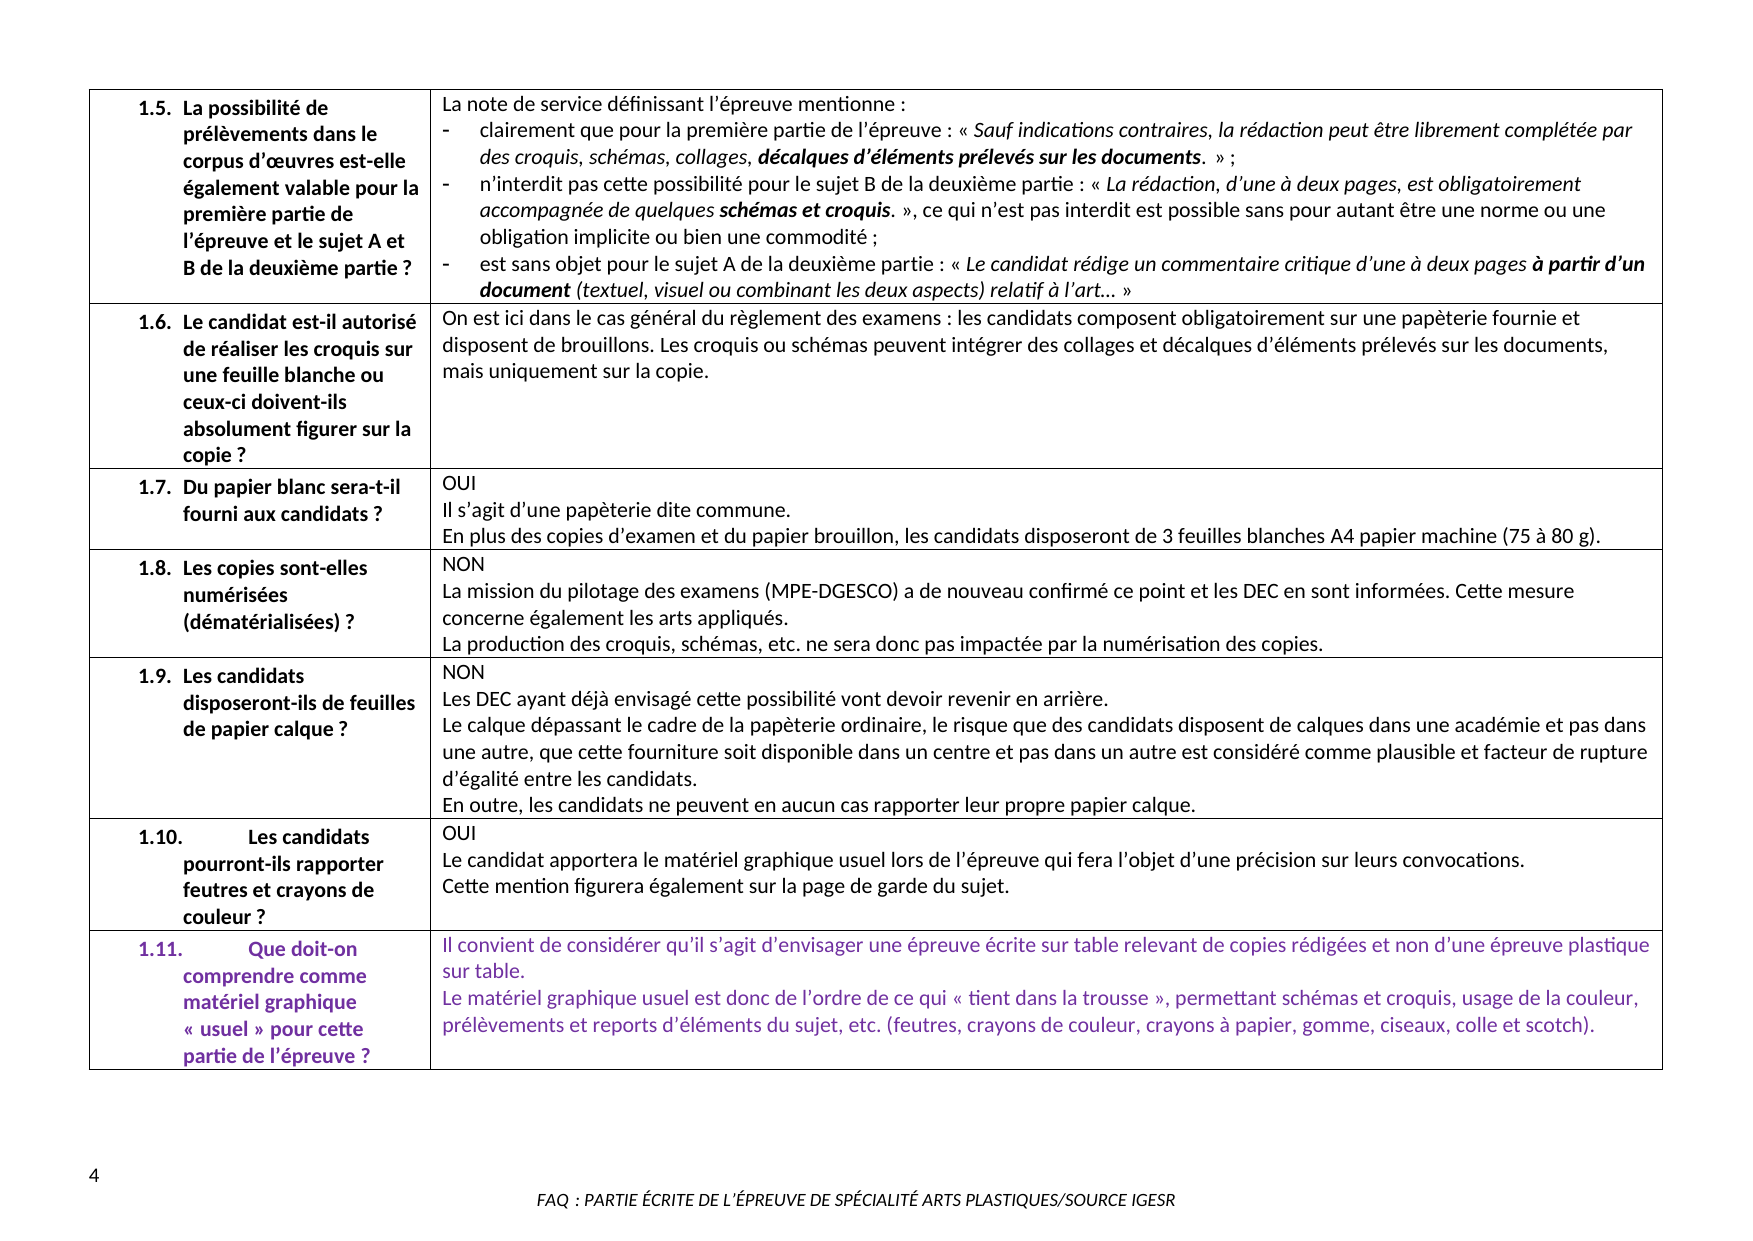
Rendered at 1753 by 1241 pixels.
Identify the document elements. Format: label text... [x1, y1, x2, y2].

table_cell Les copies sont-elles numérisées (dématérialisées) ? [90, 550, 430, 657]
table_cell Le candidat est-il autorisé de réaliser les croquis sur une feuille blanche ou ceux-ci doivent-ils absolument figurer sur la copie ? [90, 304, 430, 468]
table_cell Du papier blanc sera-t-il fourni aux candidats ? [90, 469, 430, 549]
table_cell OUI Le candidat apportera le matériel graphique usuel lors de l’épreuve qui fera l’objet d’une précision sur leurs convocations. Cette mention figurera également sur la page de garde du sujet. [431, 819, 1662, 930]
table_cell Il convient de considérer qu’il s’agit d’envisager une épreuve écrite sur table relevant de copies rédigées et non d’une épreuve plastique sur table. Le matériel graphique usuel est donc de l’ordre de ce qui « tient dans la trousse », permettant schémas et croquis, usage de la couleur, prélèvements et reports d’éléments du sujet, etc. (feutres, crayons de couleur, crayons à papier, gomme, ciseaux, colle et scotch). [431, 931, 1662, 1068]
table_cell La note de service définissant l’épreuve mentionne : clairement que pour la première partie de l’épreuve : « Sauf indications contraires, la rédaction peut être librement complétée par des croquis, schémas, collages, décalques d’éléments prélevés sur les documents. » ; n’interdit pas cette possibilité pour le sujet B de la deuxième partie : « La rédaction, d’une à deux pages, est obligatoirement accompagnée de quelques schémas et croquis. », ce qui n’est pas interdit est possible sans pour autant être une norme ou une obligation implicite ou bien une commodité ; est sans objet pour le sujet A de la deuxième partie : « Le candidat rédige un commentaire critique d’une à deux pages à partir d’un document (textuel, visuel ou combinant les deux aspects) relatif à l’art… » [431, 90, 1662, 303]
table_cell Les candidats disposeront-ils de feuilles de papier calque ? [90, 658, 430, 818]
table_cell OUI Il s’agit d’une papèterie dite commune. En plus des copies d’examen et du papier brouillon, les candidats disposeront de 3 feuilles blanches A4 papier machine (75 à 80 g). [431, 469, 1662, 549]
table_cell On est ici dans le cas général du règlement des examens : les candidats composent obligatoirement sur une papèterie fournie et disposent de brouillons. Les croquis ou schémas peuvent intégrer des collages et décalques d’éléments prélevés sur les documents, mais uniquement sur la copie. [431, 304, 1662, 468]
table_cell NON Les DEC ayant déjà envisagé cette possibilité vont devoir revenir en arrière. Le calque dépassant le cadre de la papèterie ordinaire, le risque que des candidats disposent de calques dans une académie et pas dans une autre, que cette fourniture soit disponible dans un centre et pas dans un autre est considéré comme plausible et facteur de rupture d’égalité entre les candidats. En outre, les candidats ne peuvent en aucun cas rapporter leur propre papier calque. [431, 658, 1662, 818]
table_cell La possibilité de prélèvements dans le corpus d’œuvres est-elle également valable pour la première partie de l’épreuve et le sujet A et B de la deuxième partie ? [90, 90, 430, 303]
table_cell Que doit-on comprendre comme matériel graphique « usuel » pour cette partie de l’épreuve ? [90, 931, 430, 1068]
table_cell NON La mission du pilotage des examens (MPE-DGESCO) a de nouveau confirmé ce point et les DEC en sont informées. Cette mesure concerne également les arts appliqués. La production des croquis, schémas, etc. ne sera donc pas impactée par la numérisation des copies. [431, 550, 1662, 657]
table_cell Les candidats pourront-ils rapporter feutres et crayons de couleur ? [90, 819, 430, 930]
